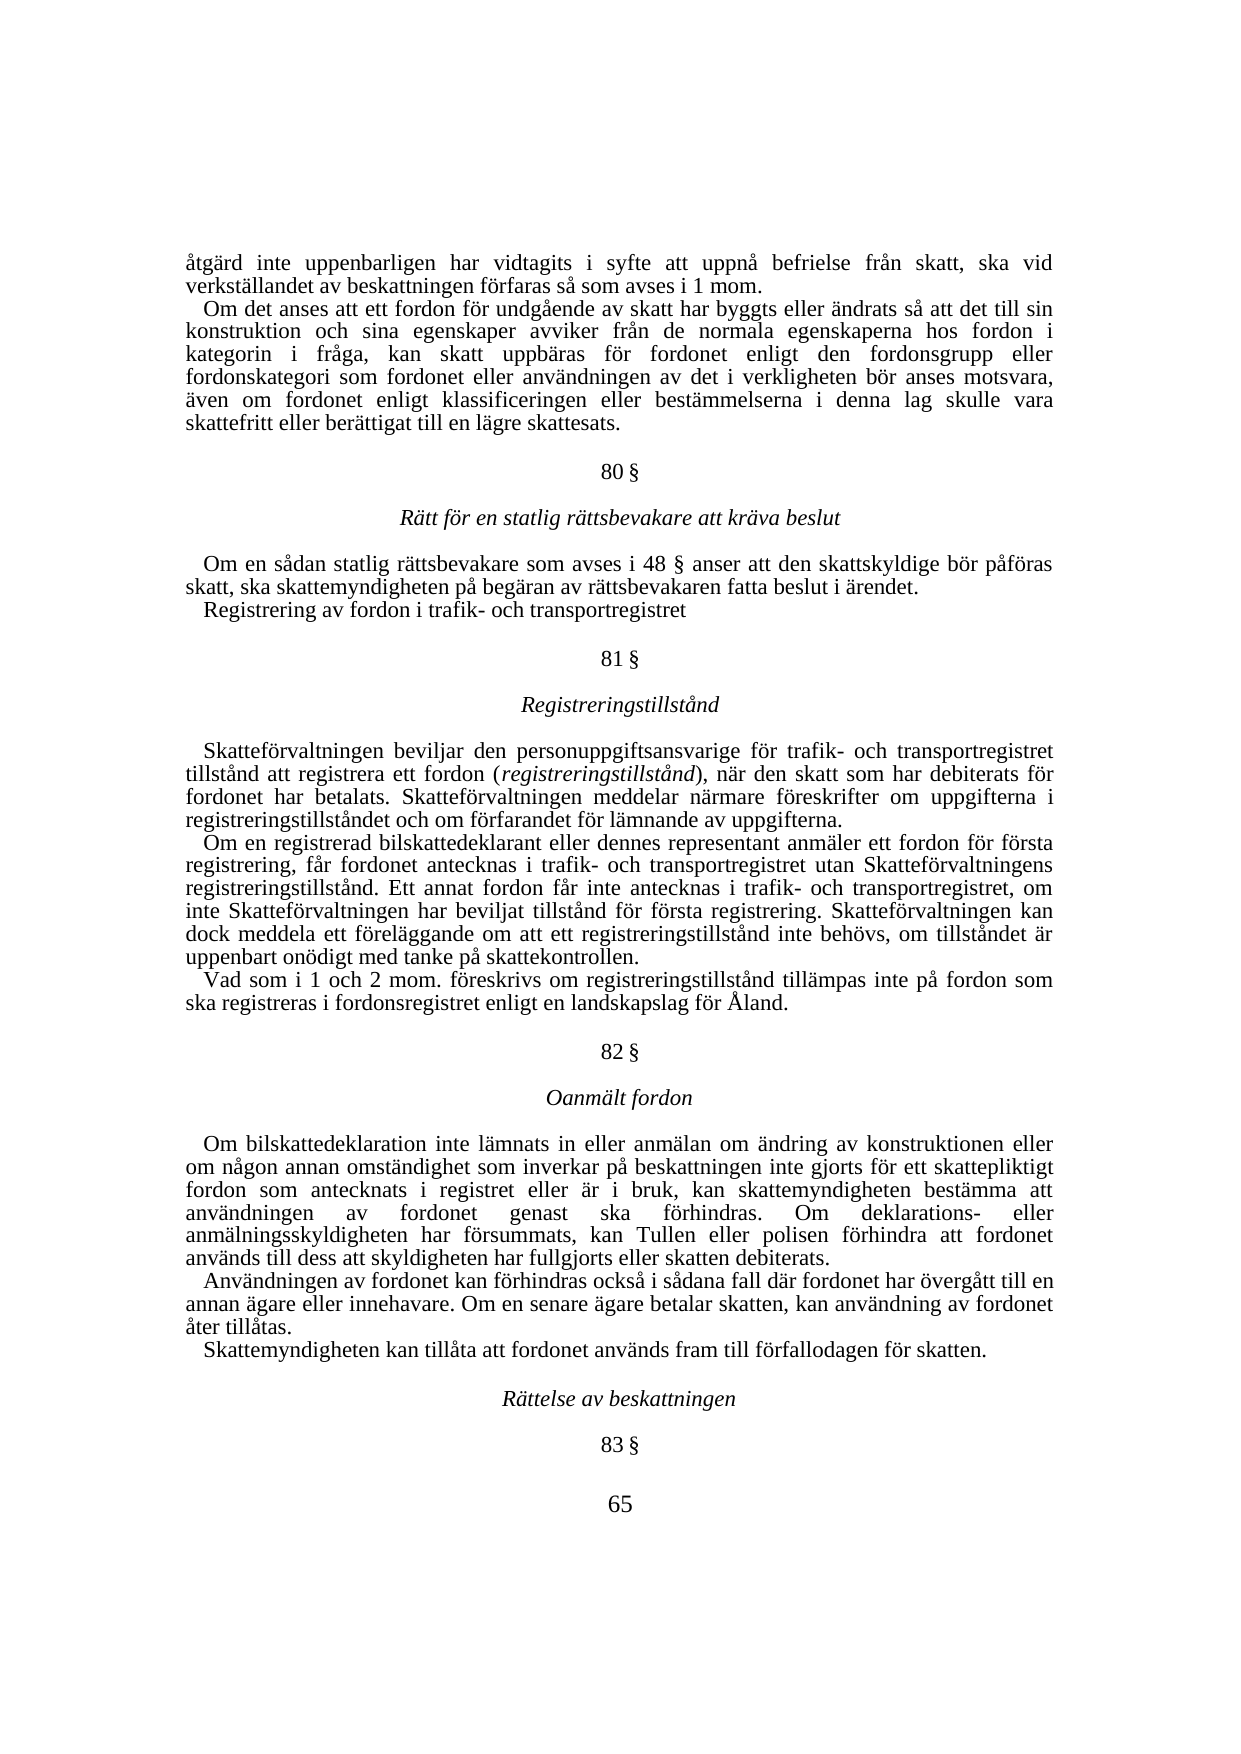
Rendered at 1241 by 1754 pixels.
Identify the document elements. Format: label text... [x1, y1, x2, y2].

text Skattemyndigheten kan tillåta att fordonet används fram till förfallodagen för skatten. [185, 1339, 1055, 1362]
text 82 § [185, 1041, 1055, 1064]
text Om det anses att ett fordon för undgående av skatt har byggts eller ändrats så att det till sin konstruktion och sina egenskaper avviker från de normala egenskaperna hos fordon i kategorin i fråga, kan skatt uppbäras för fordonet enligt den fordonsgrupp eller fordonskategori som fordonet eller användningen av det i verkligheten bör anses motsvara, även om fordonet enligt klassificeringen eller bestämmelserna i denna lag skulle vara skattefritt eller berättigat till en lägre skattesats. [185, 298, 1055, 435]
text Registrering av fordon i trafik- och transportregistret [185, 599, 1055, 622]
text Om bilskattedeklaration inte lämnats in eller anmälan om ändring av konstruktionen eller om någon annan omständighet som inverkar på beskattningen inte gjorts för ett skattepliktigt fordon som antecknats i registret eller är i bruk, kan skattemyndigheten bestämma att användningen av fordonet genast ska förhindras. Om deklarations- eller anmälningsskyldigheten har försummats, kan Tullen eller polisen förhindra att fordonet används till dess att skyldigheten har fullgjorts eller skatten debiterats. [185, 1133, 1055, 1270]
text 81 § [185, 648, 1055, 671]
text 83 § [185, 1434, 1055, 1457]
text Skatteförvaltningen beviljar den personuppgiftsansvarige för trafik- och transportregistret tillstånd att registrera ett fordon (registreringstillstånd), när den skatt som har debiterats för fordonet har betalats. Skatteförvaltningen meddelar närmare föreskrifter om uppgifterna i registreringstillståndet och om förfarandet för lämnande av uppgifterna. [185, 740, 1055, 832]
text Om en sådan statlig rättsbevakare som avses i 48 § anser att den skattskyldige bör påföras skatt, ska skattemyndigheten på begäran av rättsbevakaren fatta beslut i ärendet. [185, 553, 1055, 599]
text Om en registrerad bilskattedeklarant eller dennes representant anmäler ett fordon för första registrering, får fordonet antecknas i trafik- och transportregistret utan Skatteförvaltningens registreringstillstånd. Ett annat fordon får inte antecknas i trafik- och transportregistret, om inte Skatteförvaltningen har beviljat tillstånd för första registrering. Skatteförvaltningen kan dock meddela ett föreläggande om att ett registreringstillstånd inte behövs, om tillståndet är uppenbart onödigt med tanke på skattekontrollen. [185, 832, 1055, 969]
text Vad som i 1 och 2 mom. föreskrivs om registreringstillstånd tillämpas inte på fordon som ska registreras i fordonsregistret enligt en landskapslag för Åland. [185, 969, 1055, 1015]
text 80 § [185, 461, 1055, 484]
text Rättelse av beskattningen [185, 1388, 1055, 1411]
text Registreringstillstånd [185, 694, 1055, 717]
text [185, 252, 1055, 298]
text Användningen av fordonet kan förhindras också i sådana fall där fordonet har övergått till en annan ägare eller innehavare. Om en senare ägare betalar skatten, kan användning av fordonet åter tillåtas. [185, 1270, 1055, 1339]
text Oanmält fordon [185, 1087, 1055, 1110]
text Rätt för en statlig rättsbevakare att kräva beslut [185, 507, 1055, 530]
